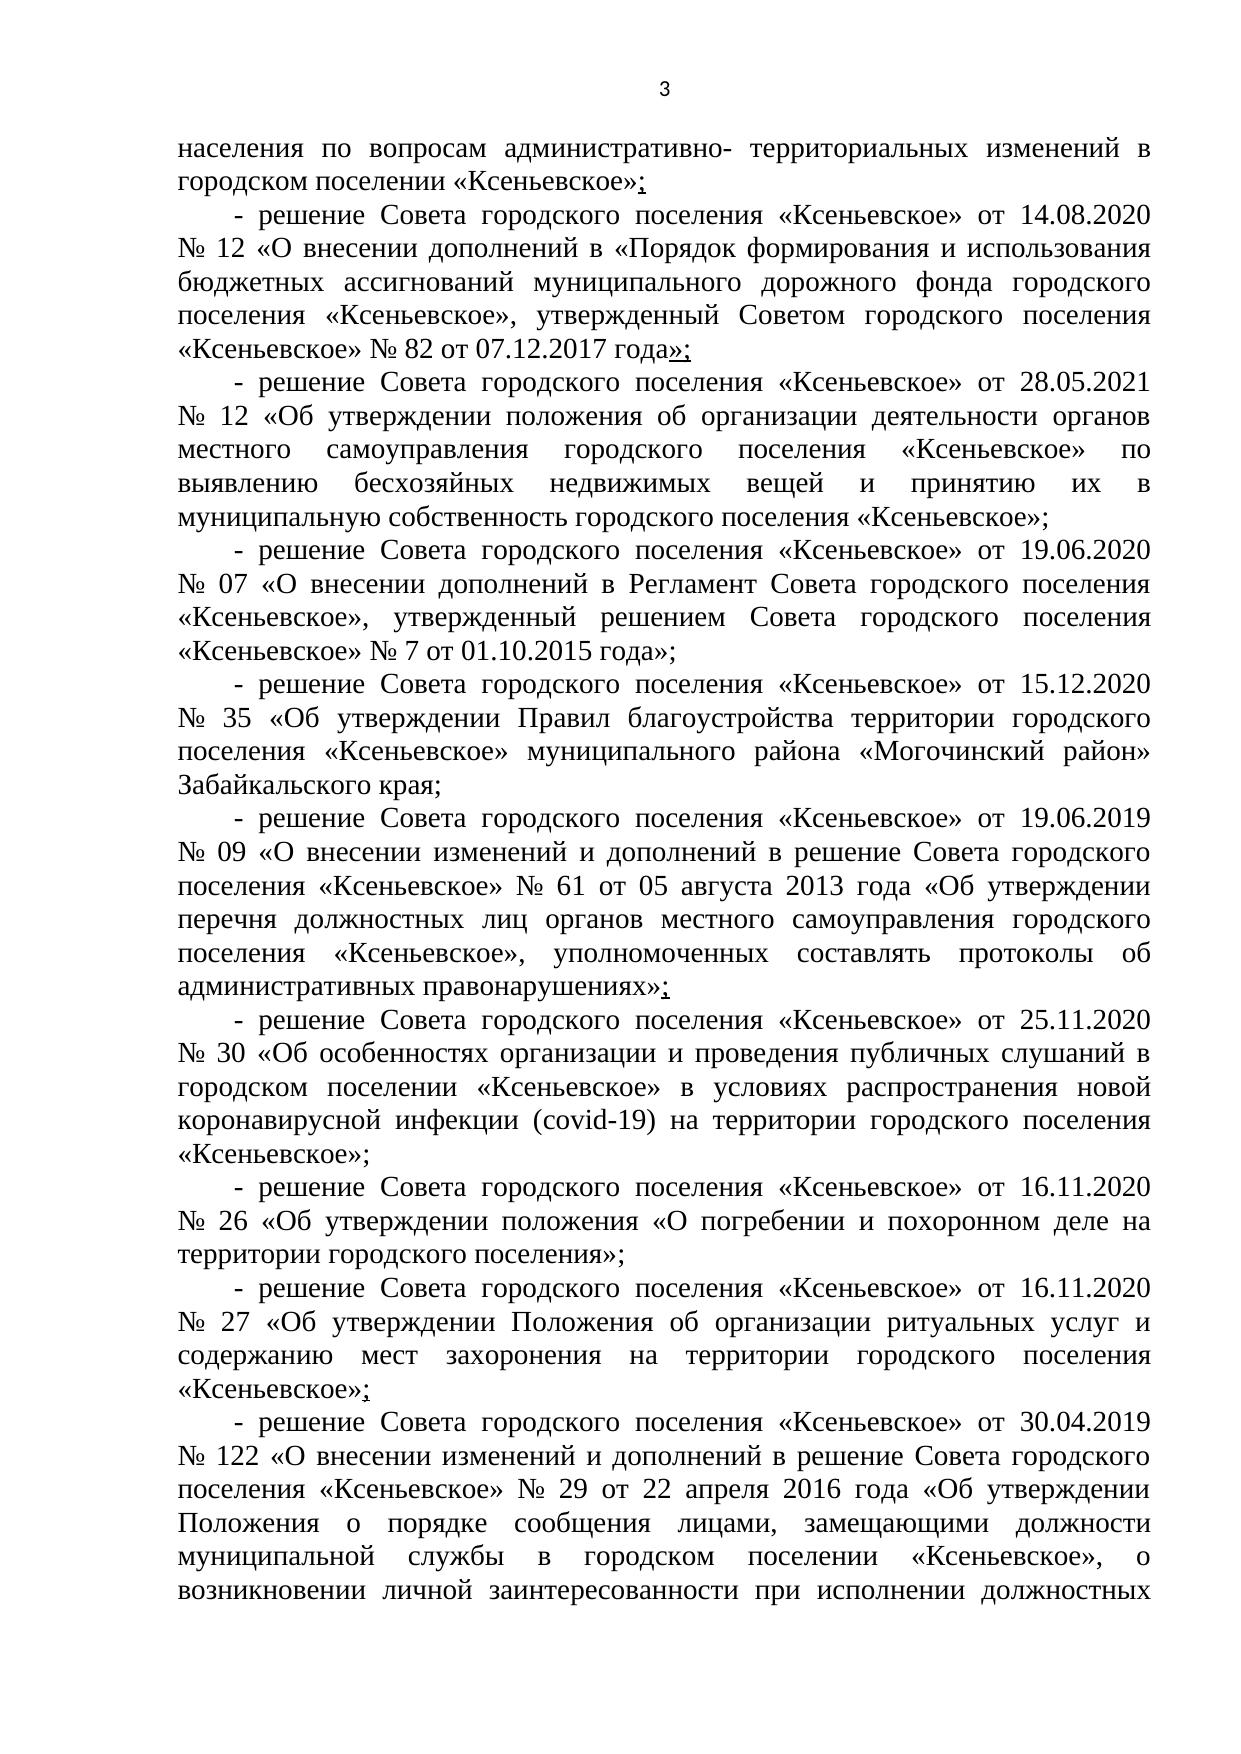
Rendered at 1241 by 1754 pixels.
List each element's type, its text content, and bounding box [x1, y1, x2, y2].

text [177, 130, 1152, 197]
text - решение Совета городского поселения «Ксеньевское» от 15.12.2020 № 35 «Об утверждении Правил благоустройства территории городского поселения «Ксеньевское» муниципального района «Могочинский район» Забайкальского края; [177, 666, 1152, 801]
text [177, 1404, 1152, 1606]
text - решение Совета городского поселения «Ксеньевское» от 19.06.2019 № 09 «О внесении изменений и дополнений в решение Совета городского поселения «Ксеньевское» № 61 от 05 августа 2013 года «Об утверждении перечня должностных лиц органов местного самоуправления городского поселения «Ксеньевское», уполномоченных составлять протоколы об административных правонарушениях»; [177, 801, 1152, 1002]
text - решение Совета городского поселения «Ксеньевское» от 28.05.2021 № 12 «Об утверждении положения об организации деятельности органов местного самоуправления городского поселения «Ксеньевское» по выявлению бесхозяйных недвижимых вещей и принятию их в муниципальную собственность городского поселения «Ксеньевское»; [177, 364, 1152, 532]
text - решение Совета городского поселения «Ксеньевское» от 16.11.2020 № 27 «Об утверждении Положения об организации ритуальных услуг и содержанию мест захоронения на территории городского поселения «Ксеньевское»; [177, 1270, 1152, 1404]
text - решение Совета городского поселения «Ксеньевское» от 25.11.2020 № 30 «Об особенностях организации и проведения публичных слушаний в городском поселении «Ксеньевское» в условиях распространения новой коронавирусной инфекции (covid-19) на территории городского поселения «Ксеньевское»; [177, 1002, 1152, 1169]
text - решение Совета городского поселения «Ксеньевское» от 16.11.2020 № 26 «Об утверждении положения «О погребении и похоронном деле на территории городского поселения»; [177, 1169, 1152, 1270]
text - решение Совета городского поселения «Ксеньевское» от 14.08.2020 № 12 «О внесении дополнений в «Порядок формирования и использования бюджетных ассигнований муниципального дорожного фонда городского поселения «Ксеньевское», утвержденный Советом городского поселения «Ксеньевское» № 82 от 07.12.2017 года»; [177, 197, 1152, 364]
text - решение Совета городского поселения «Ксеньевское» от 19.06.2020 № 07 «О внесении дополнений в Регламент Совета городского поселения «Ксеньевское», утвержденный решением Совета городского поселения «Ксеньевское» № 7 от 01.10.2015 года»; [177, 532, 1152, 666]
